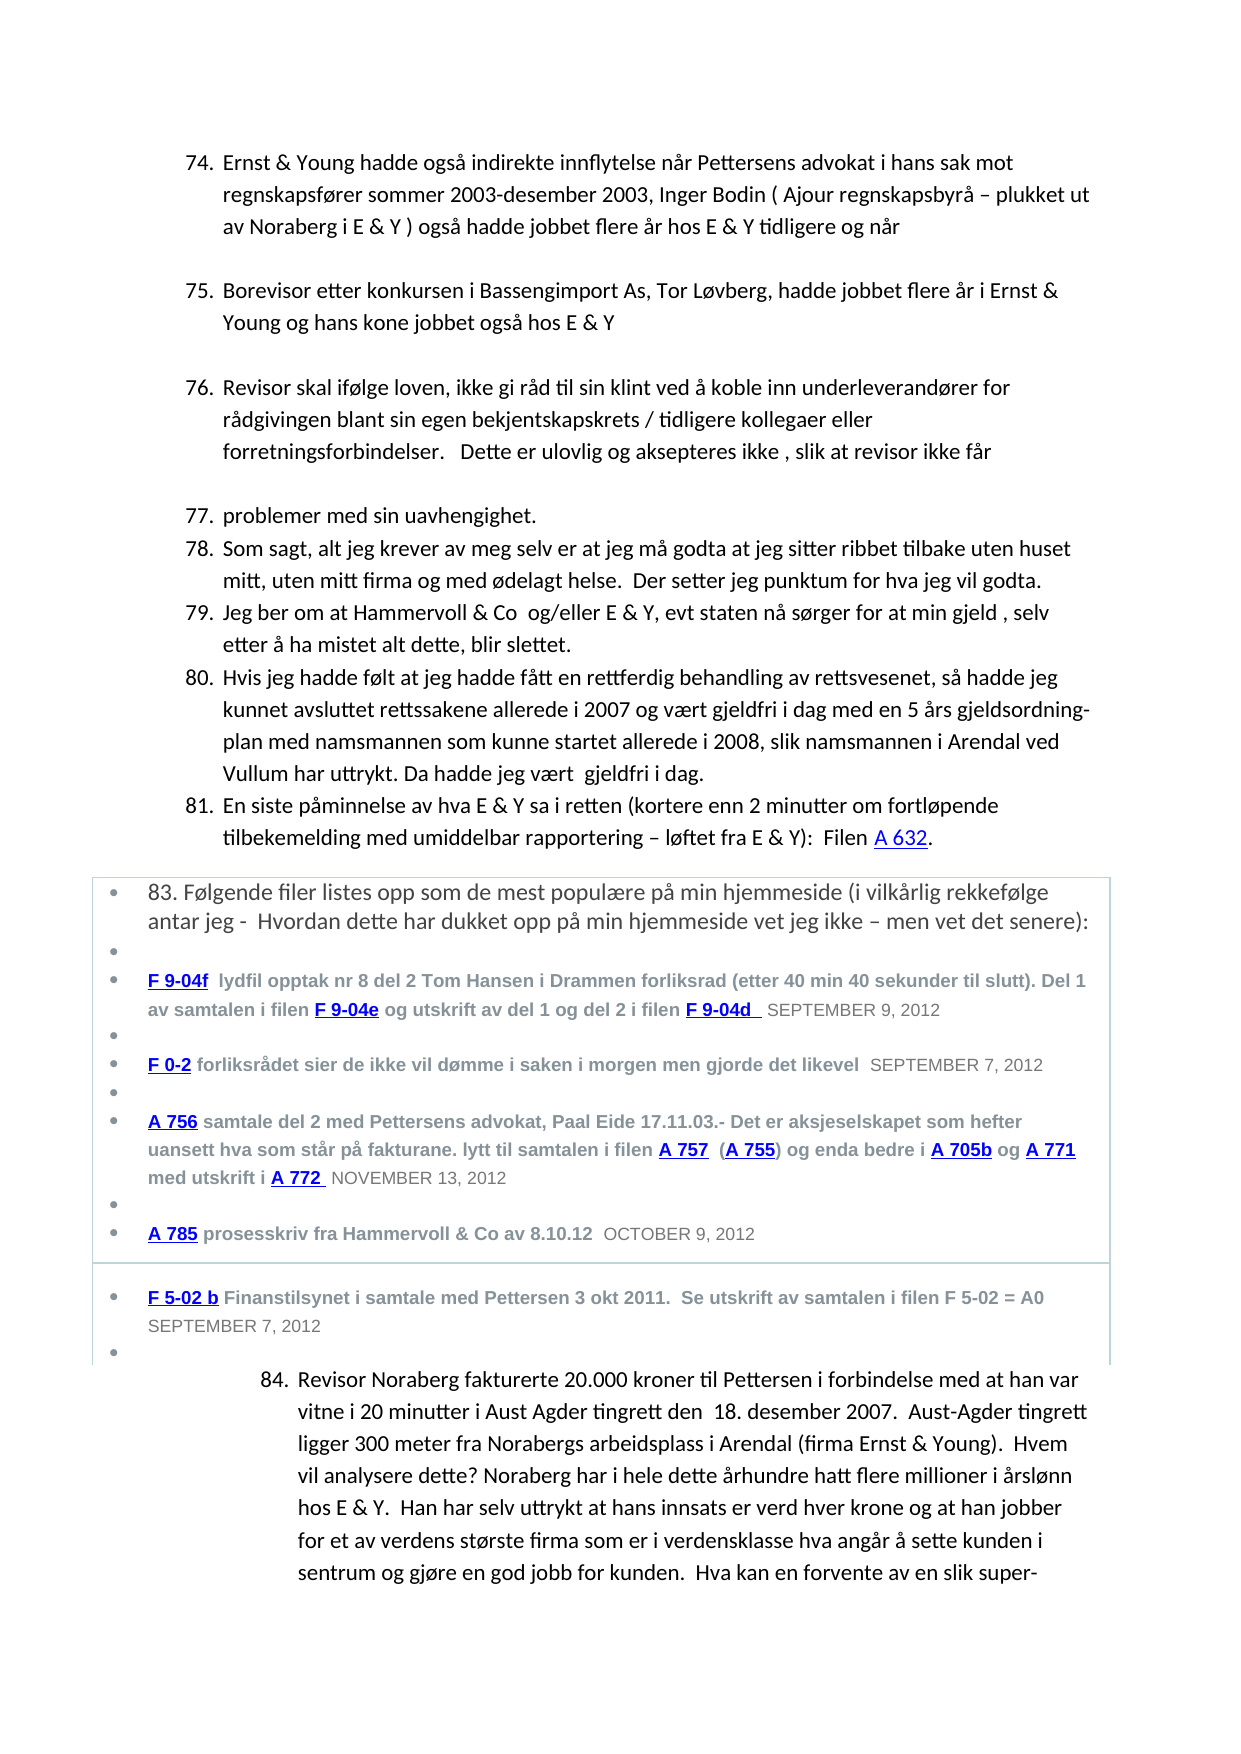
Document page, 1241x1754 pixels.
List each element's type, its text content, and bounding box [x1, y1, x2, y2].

list A 785 prosesskriv fra Hammervoll & Co av 8.10.12 OCTOBER 9, 2012 [93, 1216, 1109, 1262]
list F 9-04f lydfil opptak nr 8 del 2 Tom Hansen i Drammen forliksrad (etter 40 min 40 sekunder til slutt). Del 1 av samtalen i filen F 9-04e og utskrift av del 1 og del 2 i filen F 9-04d SEPTEMBER 9, 2012 [93, 963, 1109, 1019]
list F 0-2 forliksrådet sier de ikke vil dømme i saken i morgen men gjorde det likevel SEPTEMBER 7, 2012 [93, 1048, 1109, 1076]
list Ernst & Young hadde også indirekte innflytelse når Pettersens advokat i hans sak mot regnskapsfører sommer 2003-desember 2003, Inger Bodin ( Ajour regnskapsbyrå – plukket ut av Noraberg i E & Y ) også hadde jobbet flere år hos E & Y tidligere og når [185, 148, 1093, 240]
list Borevisor etter konkursen i Bassengimport As, Tor Løvberg, hadde jobbet flere år i Ernst & Young og hans kone jobbet også hos E & Y [185, 276, 1093, 337]
list Som sagt, alt jeg krever av meg selv er at jeg må godta at jeg sitter ribbet tilbake uten huset mitt, uten mitt firma og med ødelagt helse. Der setter jeg punktum for hva jeg vil godta. [185, 534, 1093, 594]
list Hvis jeg hadde følt at jeg hadde fått en rettferdig behandling av rettsvesenet, så hadde jeg kunnet avsluttet rettssakene allerede i 2007 og vært gjeldfri i dag med en 5 års gjeldsordning-plan med namsmannen som kunne startet allerede i 2008, slik namsmannen i Arendal ved Vullum har uttrykt. Da hadde jeg vært gjeldfri i dag. [185, 663, 1093, 787]
list problemer med sin uavhengighet. [185, 502, 1093, 530]
list F 5-02 b Finanstilsynet i samtale med Pettersen 3 okt 2011. Se utskrift av samtalen i filen F 5-02 = A0 SEPTEMBER 7, 2012 [93, 1264, 1109, 1319]
list 83. Følgende filer listes opp som de mest populære på min hjemmeside (i vilkårlig rekkefølge antar jeg - Hvordan dette har dukket opp på min hjemmeside vet jeg ikke – men vet det senere): [93, 878, 1109, 935]
list En siste påminnelse av hva E & Y sa i retten (kortere enn 2 minutter om fortløpende tilbekemelding med umiddelbar rapportering – løftet fra E & Y): Filen A 632. [185, 791, 1093, 852]
list A 756 samtale del 2 med Pettersens advokat, Paal Eide 17.11.03.- Det er aksjeselskapet som hefter uansett hva som står på fakturane. lytt til samtalen i filen A 757 (A 755) og enda bedre i A 705b og A 771 med utskrift i A 772 NOVEMBER 13, 2012 [93, 1104, 1109, 1188]
list Jeg ber om at Hammervoll & Co og/eller E & Y, evt staten nå sørger for at min gjeld , selv etter å ha mistet alt dette, blir slettet. [185, 598, 1093, 658]
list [260, 1365, 1093, 1586]
list Revisor skal ifølge loven, ikke gi råd til sin klint ved å koble inn underleverandører for rådgivingen blant sin egen bekjentskapskrets / tidligere kollegaer eller forretningsforbindelser. Dette er ulovlig og aksepteres ikke , slik at revisor ikke får [185, 373, 1093, 465]
